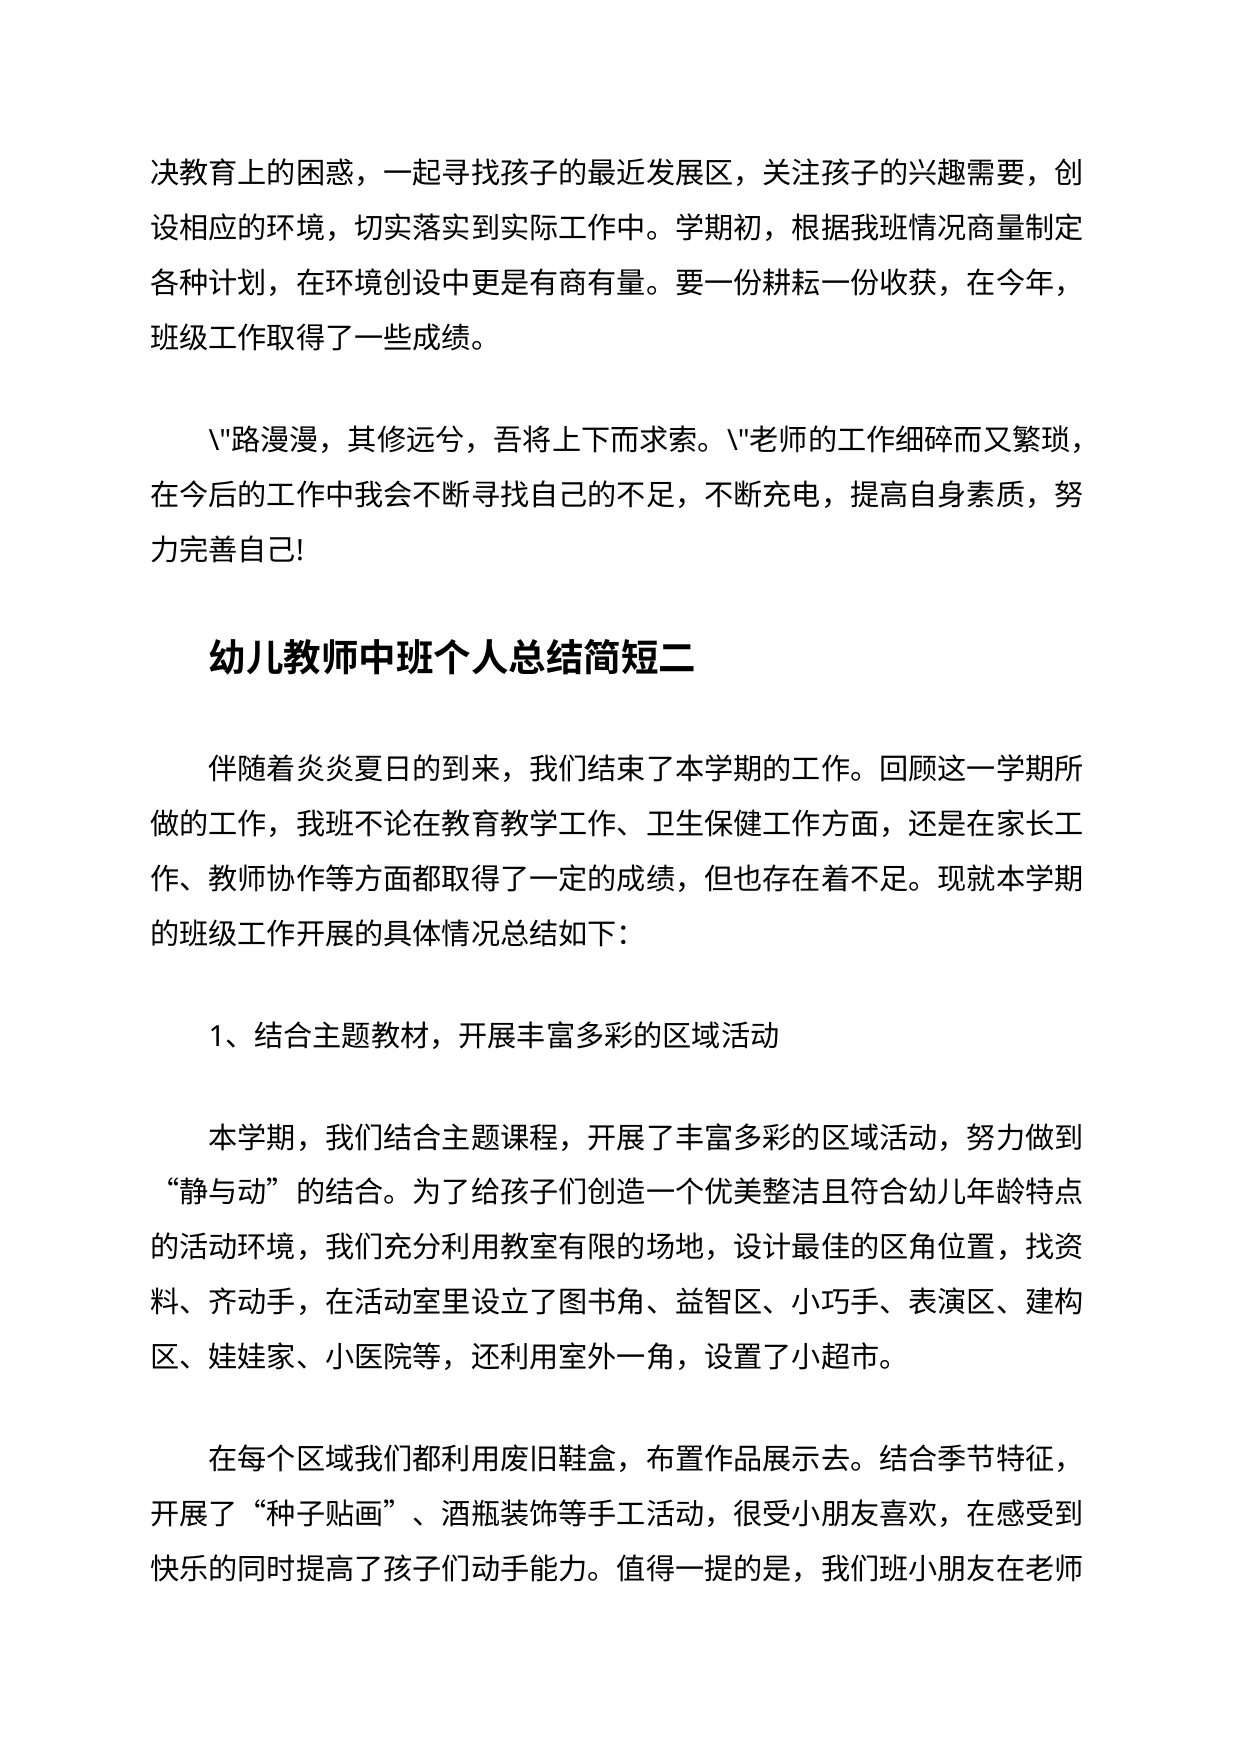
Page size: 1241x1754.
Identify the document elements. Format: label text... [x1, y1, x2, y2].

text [150, 1436, 1090, 1588]
text 幼儿教师中班个人总结简短二 [150, 628, 1090, 683]
text \"路漫漫，其修远兮，吾将上下而求索。\"老师的工作细碎而又繁琐，在今后的工作中我会不断寻找自己的不足，不断充电，提高自身素质，努力完善自己! [150, 416, 1090, 569]
text 伴随着炎炎夏日的到来，我们结束了本学期的工作。回顾这一学期所做的工作，我班不论在教育教学工作、卫生保健工作方面，还是在家长工作、教师协作等方面都取得了一定的成绩，但也存在着不足。现就本学期的班级工作开展的具体情况总结如下： [150, 746, 1090, 953]
text 1、结合主题教材，开展丰富多彩的区域活动 [150, 1012, 1090, 1054]
text 本学期，我们结合主题课程，开展了丰富多彩的区域活动，努力做到“静与动”的结合。为了给孩子们创造一个优美整洁且符合幼儿年龄特点的活动环境，我们充分利用教室有限的场地，设计最佳的区角位置，找资料、齐动手，在活动室里设立了图书角、益智区、小巧手、表演区、建构区、娃娃家、小医院等，还利用室外一角，设置了小超市。 [150, 1114, 1090, 1376]
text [150, 150, 1090, 357]
